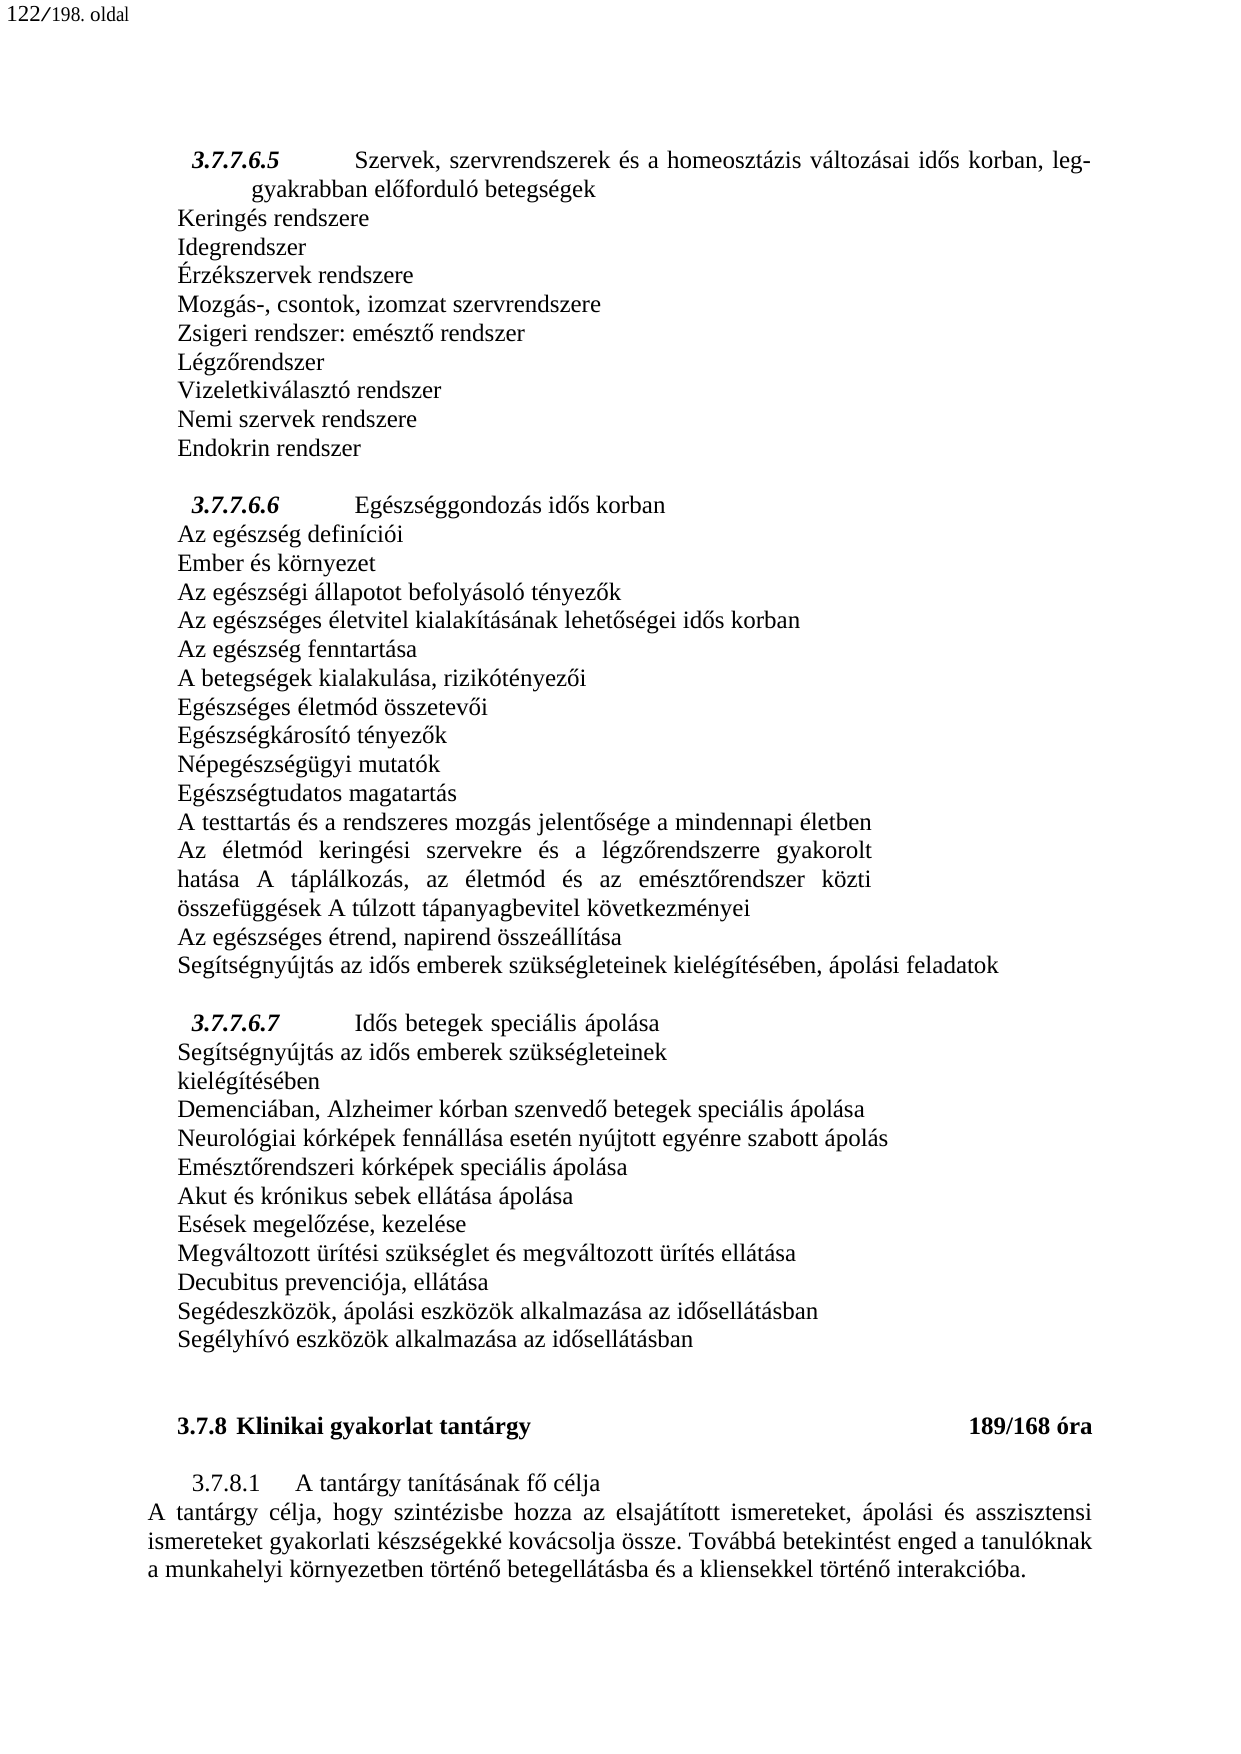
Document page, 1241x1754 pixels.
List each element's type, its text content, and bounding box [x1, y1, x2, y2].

text Az egészségi állapotot befolyásoló tényezők [177, 577, 1134, 606]
text Megváltozott ürítési szükséglet és megváltozott ürítés ellátása Decubitus prevenciója, ellátása [177, 1238, 798, 1296]
list A tantárgy tanításának fő célja [192, 1468, 1134, 1497]
text Keringés rendszere Idegrendszer [177, 203, 371, 261]
text Érzékszervek rendszere [177, 261, 1134, 289]
text A testtartás és a rendszeres mozgás jelentősége a mindennapi életben Az életmód keringési szervekre és a légzőrendszerre gyakorolt hatása A táplálkozás, az életmód és az emésztőrendszer közti összefüggések A túlzott tápanyagbevitel következményei [177, 807, 872, 922]
text Mozgás-, csontok, izomzat szervrendszere Zsigeri rendszer: emésztő rendszer [177, 289, 603, 347]
text Akut és krónikus sebek ellátása ápolása Esések megelőzése, kezelése [177, 1181, 575, 1238]
subtitle Klinikai gyakorlat tantárgy 189/168 óra [177, 1411, 1134, 1439]
list Idős betegek speciális ápolása Segítségnyújtás az idős emberek szükségleteinek kielégítésében [177, 1008, 816, 1094]
text Vizeletkiválasztó rendszer Nemi szervek rendszere Endokrin rendszer [177, 376, 443, 462]
text Légzőrendszer [177, 347, 1134, 376]
list Szervek, szervrendszerek és a homeosztázis változásai idős korban, leg- gyakrabban előforduló betegségek [192, 145, 1092, 203]
text A betegségek kialakulása, rizikótényezői Egészséges életmód összetevői [177, 663, 588, 721]
text Demenciában, Alzheimer kórban szenvedő betegek speciális ápolása Neurológiai kórképek fennállása esetén nyújtott egyénre szabott ápolás Emésztőrendszeri kórképek speciális ápolása [177, 1094, 890, 1181]
text A tantárgy célja, hogy szintézisbe hozza az elsajátított ismereteket, ápolási és asszisztensi ismereteket gyakorlati készségekké kovácsolja össze. Továbbá betekintést enged a tanulóknak a munkahelyi környezetben történő betegellátásba és a kliensekkel történő interakcióba. [147, 1497, 1093, 1583]
text Az egészséges étrend, napirend összeállítása [177, 922, 1134, 951]
text Egészségkárosító tényezők Népegészségügyi mutatók Egészségtudatos magatartás [177, 721, 457, 807]
list Egészséggondozás idős korban Az egészség definíciói [177, 491, 665, 548]
text Ember és környezet [177, 548, 1134, 577]
text Segítségnyújtás az idős emberek szükségleteinek kielégítésében, ápolási feladatok [177, 951, 1134, 979]
text Segédeszközök, ápolási eszközök alkalmazása az idősellátásban Segélyhívó eszközök alkalmazása az idősellátásban [177, 1296, 820, 1353]
text Az egészséges életvitel kialakításának lehetőségei idős korban Az egészség fenntartása [177, 606, 802, 663]
